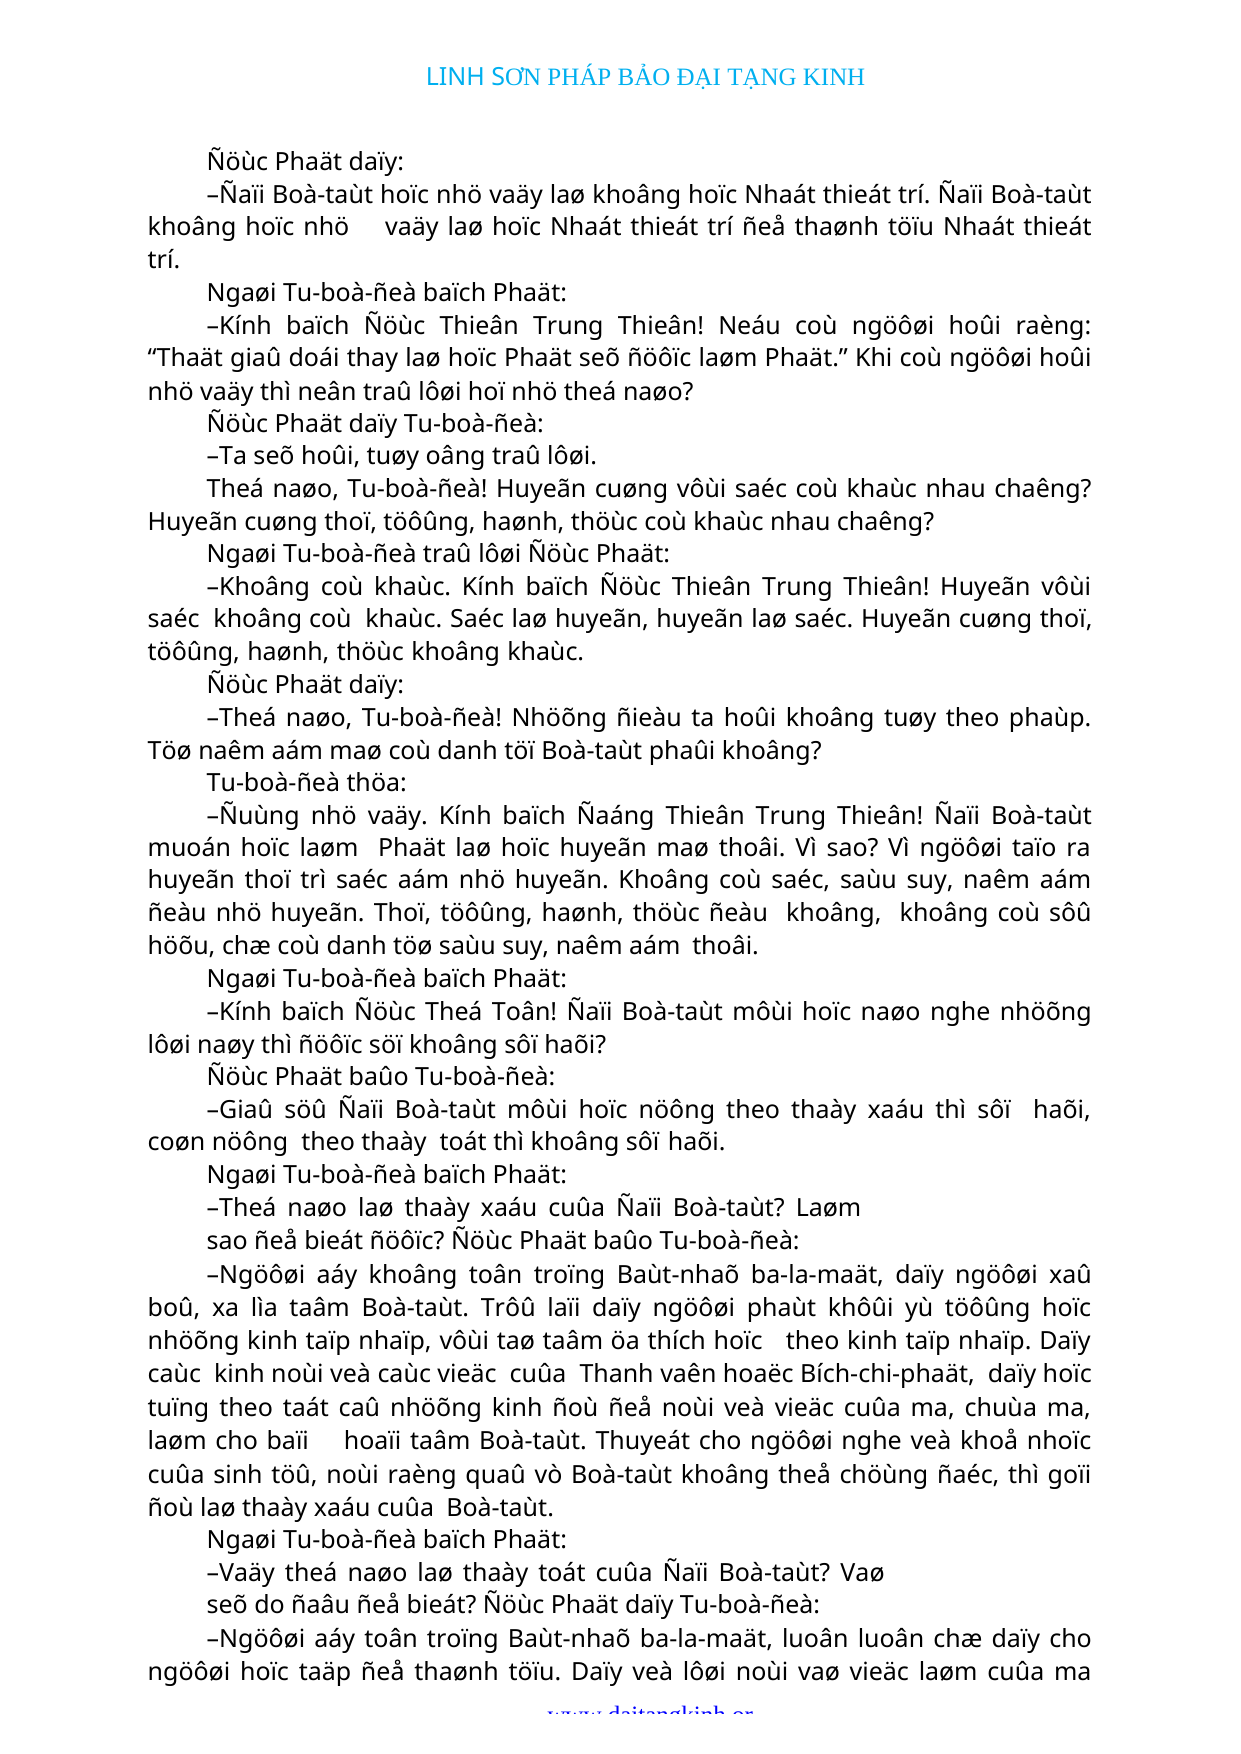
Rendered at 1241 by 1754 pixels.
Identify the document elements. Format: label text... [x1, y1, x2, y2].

text Ñöùc Phaät daïy: [206, 668, 1105, 699]
text –Ta seõ hoûi, tuøy oâng traû lôøi. [206, 439, 1105, 471]
text Ngaøi Tu-boà-ñeà baïch Phaät: [206, 962, 1105, 994]
text Tu-boà-ñeà thöa: [206, 766, 1105, 798]
text Ngaøi Tu-boà-ñeà traû lôøi Ñöùc Phaät: [206, 538, 1105, 569]
text Ñöùc Phaät baûo Tu-boà-ñeà: [206, 1061, 1105, 1092]
text Ñöùc Phaät daïy Tu-boà-ñeà: [206, 408, 1105, 439]
text –Ñaïi Boà-taùt hoïc nhö vaäy laø khoâng hoïc Nhaát thieát trí. Ñaïi Boà-taùt khoâng hoïc nhö vaäy laø hoïc Nhaát thieát trí ñeå thaønh töïu Nhaát thieát trí. [147, 177, 1093, 276]
text Theá naøo, Tu-boà-ñeà! Huyeãn cuøng vôùi saéc coù khaùc nhau chaêng? Huyeãn cuøng thoï, töôûng, haønh, thöùc coù khaùc nhau chaêng? [147, 471, 1092, 538]
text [147, 1620, 1093, 1687]
text –Khoâng coù khaùc. Kính baïch Ñöùc Thieân Trung Thieân! Huyeãn vôùi saéc khoâng coù khaùc. Saéc laø huyeãn, huyeãn laø saéc. Huyeãn cuøng thoï, töôûng, haønh, thöùc khoâng khaùc. [147, 570, 1092, 668]
text –Kính baïch Ñöùc Thieân Trung Thieân! Neáu coù ngöôøi hoûi raèng: “Thaät giaû doái thay laø hoïc Phaät seõ ñöôïc laøm Phaät.” Khi coù ngöôøi hoûi nhö vaäy thì neân traû lôøi hoï nhö theá naøo? [147, 307, 1093, 408]
text –Giaû söû Ñaïi Boà-taùt môùi hoïc nöông theo thaày xaáu thì sôï haõi, coøn nöông theo thaày toát thì khoâng sôï haõi. [147, 1092, 1093, 1158]
text –Theá naøo, Tu-boà-ñeà! Nhöõng ñieàu ta hoûi khoâng tuøy theo phaùp. Töø naêm aám maø coù danh töï Boà-taùt phaûi khoâng? [147, 699, 1093, 766]
text –Theá naøo laø thaày xaáu cuûa Ñaïi Boà-taùt? Laøm sao ñeå bieát ñöôïc? Ñöùc Phaät baûo Tu-boà-ñeà: [206, 1190, 862, 1256]
text Ngaøi Tu-boà-ñeà baïch Phaät: [206, 276, 1105, 307]
text –Kính baïch Ñöùc Theá Toân! Ñaïi Boà-taùt môùi hoïc naøo nghe nhöõng lôøi naøy thì ñöôïc söï khoâng sôï haõi? [147, 994, 1093, 1061]
text –Vaäy theá naøo laø thaày toát cuûa Ñaïi Boà-taùt? Vaø seõ do ñaâu ñeå bieát? Ñöùc Phaät daïy Tu-boà-ñeà: [206, 1555, 886, 1620]
text –Ngöôøi aáy khoâng toân troïng Baùt-nhaõ ba-la-maät, daïy ngöôøi xaû boû, xa lìa taâm Boà-taùt. Trôû laïi daïy ngöôøi phaùt khôûi yù töôûng hoïc nhöõng kinh taïp nhaïp, vôùi taø taâm öa thích hoïc theo kinh taïp nhaïp. Daïy caùc kinh noùi veà caùc vieäc cuûa Thanh vaên hoaëc Bích-chi-phaät, daïy hoïc tuïng theo taát caû nhöõng kinh ñoù ñeå noùi veà vieäc cuûa ma, chuùa ma, laøm cho baïi hoaïi taâm Boà-taùt. Thuyeát cho ngöôøi nghe veà khoå nhoïc cuûa sinh töû, noùi raèng quaû vò Boà-taùt khoâng theå chöùng ñaéc, thì goïi ñoù laø thaày xaáu cuûa Boà-taùt. [147, 1256, 1093, 1524]
text Ngaøi Tu-boà-ñeà baïch Phaät: [206, 1158, 1105, 1189]
text –Ñuùng nhö vaäy. Kính baïch Ñaáng Thieân Trung Thieân! Ñaïi Boà-taùt muoán hoïc laøm Phaät laø hoïc huyeãn maø thoâi. Vì sao? Vì ngöôøi taïo ra huyeãn thoï trì saéc aám nhö huyeãn. Khoâng coù saéc, saùu suy, naêm aám ñeàu nhö huyeãn. Thoï, töôûng, haønh, thöùc ñeàu khoâng, khoâng coù sôû höõu, chæ coù danh töø saùu suy, naêm aám thoâi. [147, 798, 1093, 962]
text Ngaøi Tu-boà-ñeà baïch Phaät: [206, 1524, 1105, 1555]
text Ñöùc Phaät daïy: [206, 145, 1105, 177]
